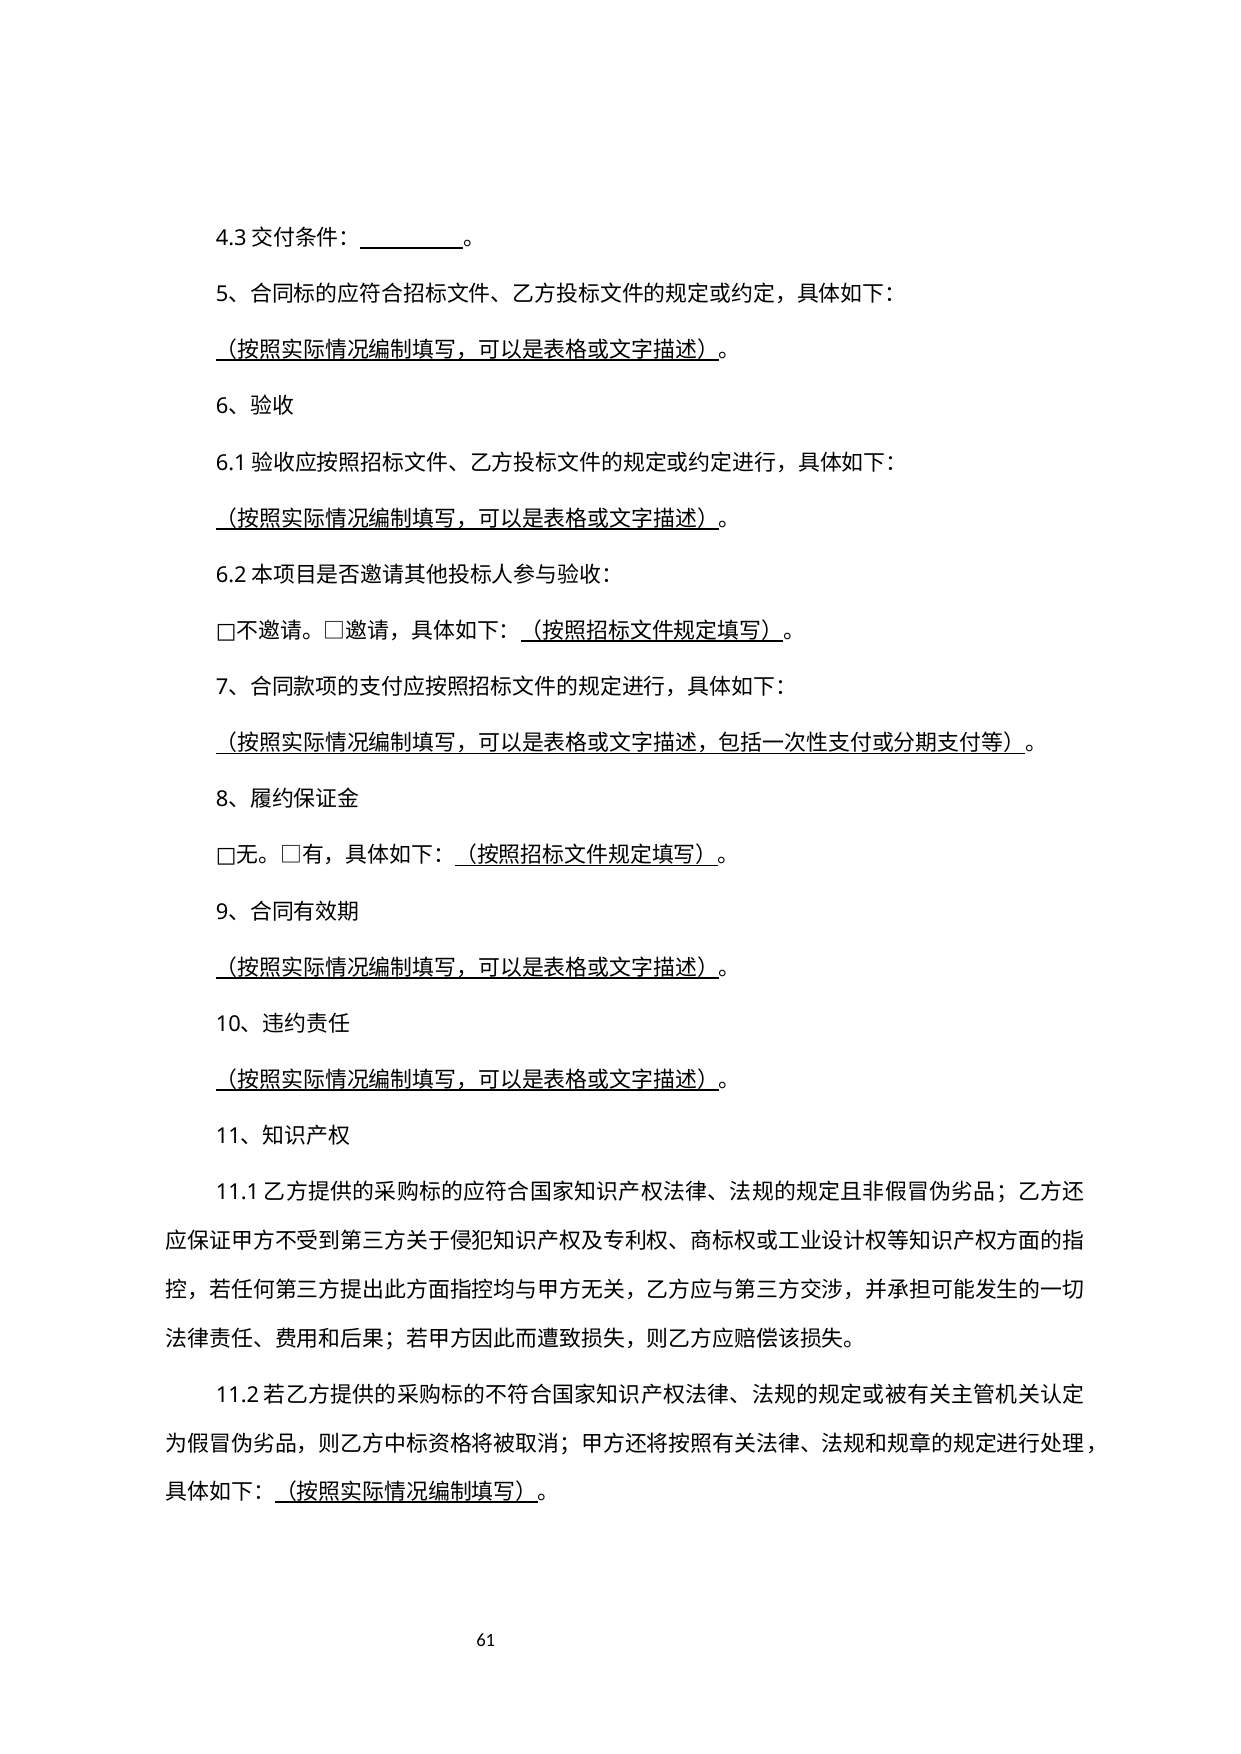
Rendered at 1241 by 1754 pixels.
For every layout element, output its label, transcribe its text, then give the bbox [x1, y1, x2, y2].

text □无。□有，具体如下：（按照招标文件规定填写）。 [165, 837, 1087, 870]
text 10、违约责任 [165, 1006, 1087, 1038]
text 11.2若乙方提供的采购标的不符合国家知识产权法律、法规的规定或被有关主管机关认定为假冒伪劣品，则乙方中标资格将被取消；甲方还将按照有关法律、法规和规章的规定进行处理，具体如下：（按照实际情况编制填写）。 [165, 1376, 1087, 1506]
text 5、合同标的应符合招标文件、乙方投标文件的规定或约定，具体如下： [165, 276, 1087, 308]
text （按照实际情况编制填写，可以是表格或文字描述）。 [165, 1062, 1087, 1094]
text （按照实际情况编制填写，可以是表格或文字描述，包括一次性支付或分期支付等）。 [165, 725, 1087, 757]
text □不邀请。□邀请，具体如下：（按照招标文件规定填写）。 [165, 613, 1087, 645]
text （按照实际情况编制填写，可以是表格或文字描述）。 [165, 949, 1087, 982]
text 9、合同有效期 [165, 893, 1087, 926]
text （按照实际情况编制填写，可以是表格或文字描述）。 [165, 332, 1087, 364]
text 8、履约保证金 [165, 781, 1087, 813]
text 7、合同款项的支付应按照招标文件的规定进行，具体如下： [165, 669, 1087, 701]
text 11.1乙方提供的采购标的应符合国家知识产权法律、法规的规定且非假冒伪劣品；乙方还应保证甲方不受到第三方关于侵犯知识产权及专利权、商标权或工业设计权等知识产权方面的指控，若任何第三方提出此方面指控均与甲方无关，乙方应与第三方交涉，并承担可能发生的一切法律责任、费用和后果；若甲方因此而遭致损失，则乙方应赔偿该损失。 [165, 1174, 1087, 1353]
text 4.3交付条件： 。 [165, 219, 1087, 252]
text 6、验收 [165, 388, 1087, 421]
text 6.2本项目是否邀请其他投标人参与验收： [165, 556, 1087, 589]
text 11、知识产权 [165, 1118, 1087, 1150]
text 6.1验收应按照招标文件、乙方投标文件的规定或约定进行，具体如下： [165, 444, 1087, 477]
text （按照实际情况编制填写，可以是表格或文字描述）。 [165, 500, 1087, 533]
